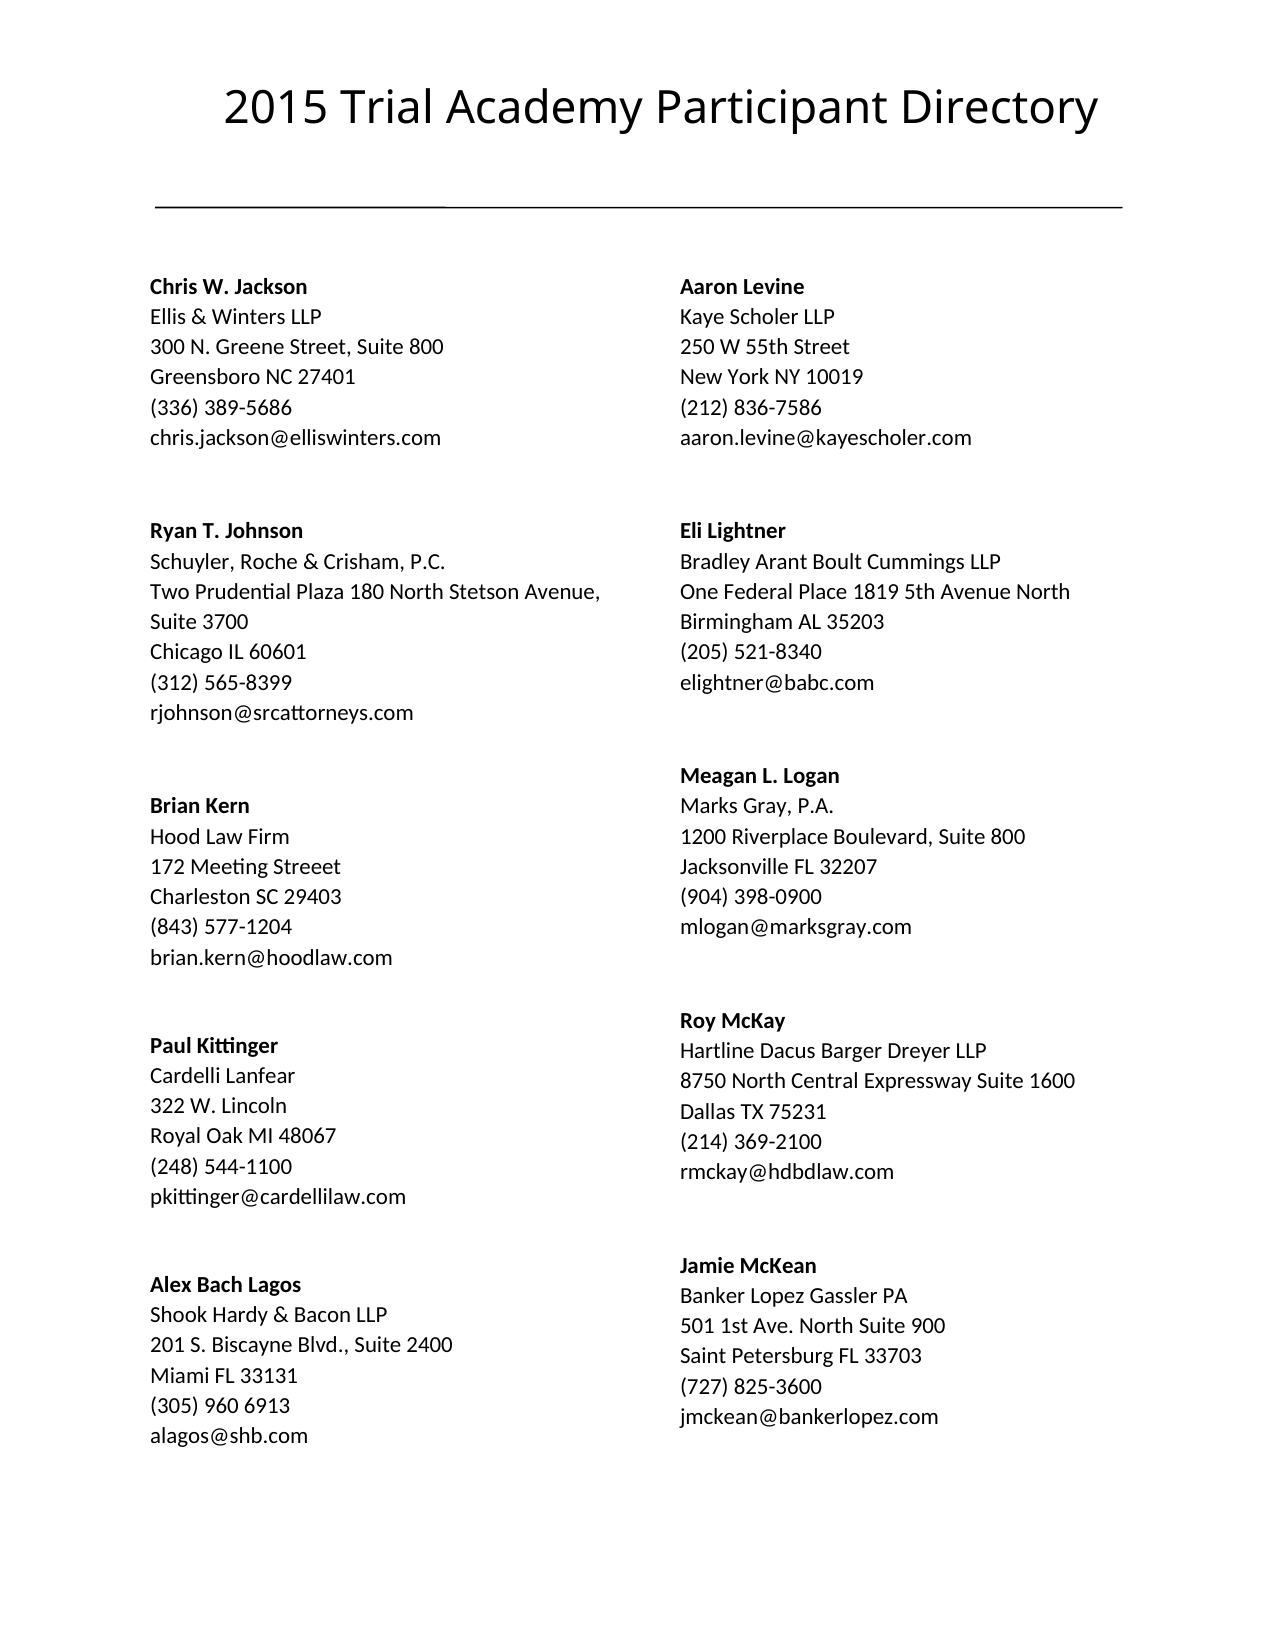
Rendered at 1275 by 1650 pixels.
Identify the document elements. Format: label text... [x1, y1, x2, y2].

text Aaron Levine Kaye Scholer LLP 250 W 55th Street New York NY 10019 (212) 836-7586 aaron.levine@kayescholer.com [680, 272, 1172, 451]
text Jamie McKean Banker Lopez Gassler PA 501 1st Ave. North Suite 900 Saint Petersburg FL 33703 (727) 825-3600 jmckean@bankerlopez.com [680, 1251, 1172, 1430]
text Roy McKay Hartline Dacus Barger Dreyer LLP 8750 North Central Expressway Suite 1600 Dallas TX 75231 (214) 369-2100 rmckay@hdbdlaw.com [680, 1006, 1172, 1185]
text Ryan T. Johnson Schuyler, Roche & Crisham, P.C. Two Prudential Plaza 180 North Stetson Avenue, Suite 3700 Chicago IL 60601 (312) 565-8399 rjohnson@srcattorneys.com [150, 517, 642, 726]
text Paul Kittinger Cardelli Lanfear 322 W. Lincoln Royal Oak MI 48067 (248) 544-1100 pkittinger@cardellilaw.com [150, 1031, 642, 1210]
text Meagan L. Logan Marks Gray, P.A. 1200 Riverplace Boulevard, Suite 800 Jacksonville FL 32207 (904) 398-0900 mlogan@marksgray.com [680, 761, 1172, 941]
text Chris W. Jackson Ellis & Winters LLP 300 N. Greene Street, Suite 800 Greensboro NC 27401 (336) 389-5686 chris.jackson@elliswinters.com [150, 272, 642, 451]
text Brian Kern Hood Law Firm 172 Meeting Streeet Charleston SC 29403 (843) 577-1204 brian.kern@hoodlaw.com [150, 792, 642, 971]
text Eli Lightner Bradley Arant Boult Cummings LLP One Federal Place 1819 5th Avenue North Birmingham AL 35203 (205) 521-8340 elightner@babc.com [680, 517, 1172, 696]
text Alex Bach Lagos Shook Hardy & Bacon LLP 201 S. Biscayne Blvd., Suite 2400 Miami FL 33131 (305) 960 6913 alagos@shb.com [150, 1270, 642, 1449]
